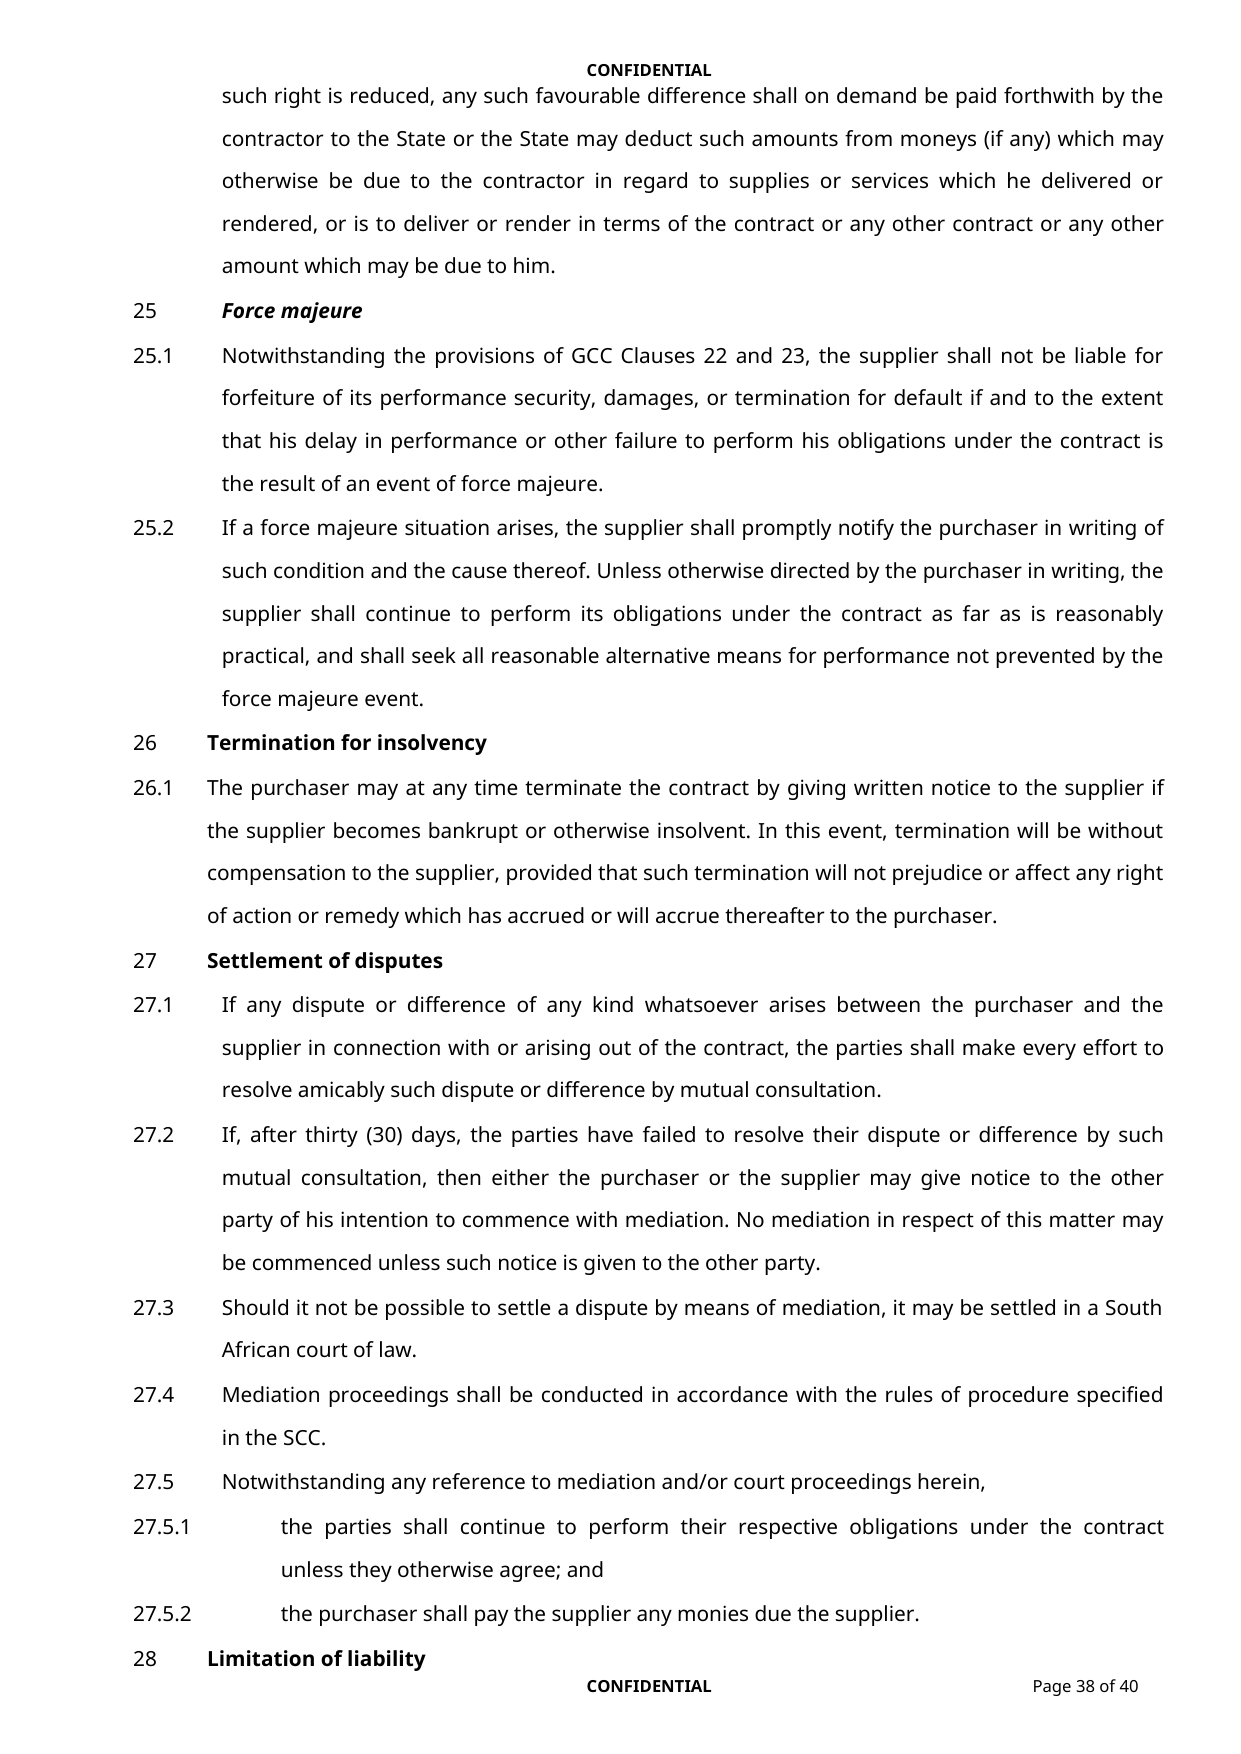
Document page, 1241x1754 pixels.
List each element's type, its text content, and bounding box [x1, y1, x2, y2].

text 27 Settlement of disputes [133, 946, 1165, 974]
text 27.3 Should it not be possible to settle a dispute by means of mediation, it may be settled in a South African court of law. [133, 1293, 1165, 1364]
text 28 Limitation of liability [133, 1644, 1165, 1672]
text 27.1 If any dispute or difference of any kind whatsoever arises between the purchaser and the supplier in connection with or arising out of the contract, the parties shall make every effort to resolve amicably such dispute or difference by mutual consultation. [133, 990, 1165, 1104]
text 25.1 Notwithstanding the provisions of GCC Clauses 22 and 23, the supplier shall not be liable for forfeiture of its performance security, damages, or termination for default if and to the extent that his delay in performance or other failure to perform his obligations under the contract is the result of an event of force majeure. [133, 341, 1165, 497]
text 27.5.1 the parties shall continue to perform their respective obligations under the contract unless they otherwise agree; and [133, 1512, 1165, 1583]
text 27.5.2 the purchaser shall pay the supplier any monies due the supplier. [133, 1599, 1165, 1628]
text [133, 81, 1165, 280]
text 27.5 Notwithstanding any reference to mediation and/or court proceedings herein, [133, 1467, 1165, 1496]
text 25 Force majeure [133, 296, 1165, 325]
text 27.2 If, after thirty (30) days, the parties have failed to resolve their dispute or difference by such mutual consultation, then either the purchaser or the supplier may give notice to the other party of his intention to commence with mediation. No mediation in respect of this matter may be commenced unless such notice is given to the other party. [133, 1120, 1165, 1277]
text 27.4 Mediation proceedings shall be conducted in accordance with the rules of procedure specified in the SCC. [133, 1380, 1165, 1451]
text 26.1 The purchaser may at any time terminate the contract by giving written notice to the supplier if the supplier becomes bankrupt or otherwise insolvent. In this event, termination will be without compensation to the supplier, provided that such termination will not prejudice or affect any right of action or remedy which has accrued or will accrue thereafter to the purchaser. [133, 773, 1165, 929]
text 25.2 If a force majeure situation arises, the supplier shall promptly notify the purchaser in writing of such condition and the cause thereof. Unless otherwise directed by the purchaser in writing, the supplier shall continue to perform its obligations under the contract as far as is reasonably practical, and shall seek all reasonable alternative means for performance not prevented by the force majeure event. [133, 513, 1165, 712]
text 26 Termination for insolvency [133, 728, 1165, 757]
